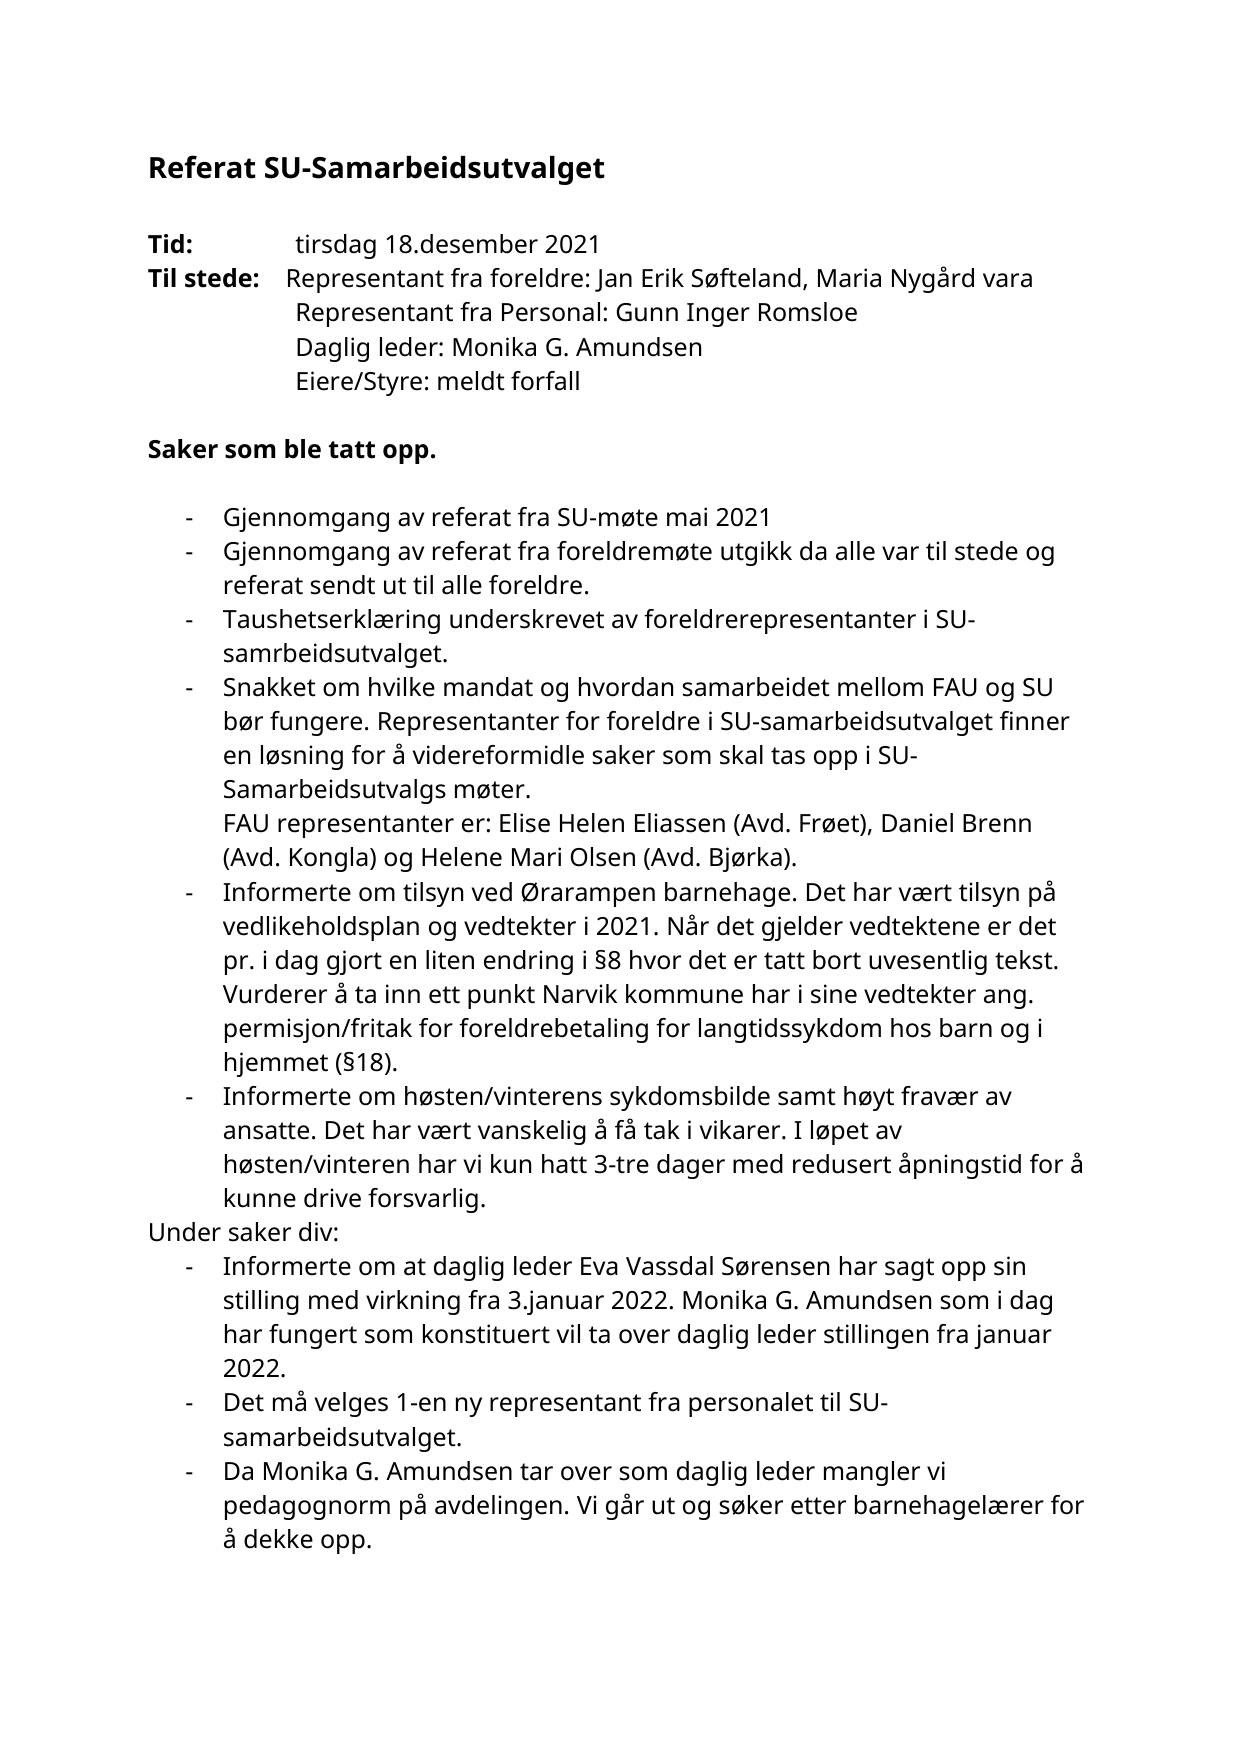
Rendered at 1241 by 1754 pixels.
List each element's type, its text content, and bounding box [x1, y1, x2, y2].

text Referat SU-Samarbeidsutvalget [148, 148, 1093, 187]
text Tid: tirsdag 18.desember 2021 [148, 227, 1093, 261]
list Informerte om tilsyn ved Ørarampen barnehage. Det har vært tilsyn på vedlikeholdsplan og vedtekter i 2021. Når det gjelder vedtektene er det pr. i dag gjort en liten endring i §8 hvor det er tatt bort uvesentlig tekst. Vurderer å ta inn ett punkt Narvik kommune har i sine vedtekter ang. permisjon/fritak for foreldrebetaling for langtidssykdom hos barn og i hjemmet (§18). [185, 874, 1093, 1078]
list Taushetserklæring underskrevet av foreldrerepresentanter i SU-samrbeidsutvalget. [185, 602, 1093, 670]
text Under saker div: [148, 1215, 1093, 1249]
text Daglig leder: Monika G. Amundsen [148, 329, 1093, 363]
text Saker som ble tatt opp. [148, 431, 1093, 465]
list Informerte om høsten/vinterens sykdomsbilde samt høyt fravær av ansatte. Det har vært vanskelig å få tak i vikarer. I løpet av høsten/vinteren har vi kun hatt 3-tre dager med redusert åpningstid for å kunne drive forsvarlig. [185, 1078, 1093, 1215]
list Da Monika G. Amundsen tar over som daglig leder mangler vi pedagognorm på avdelingen. Vi går ut og søker etter barnehagelærer for å dekke opp. [185, 1453, 1093, 1555]
text Til stede: Representant fra foreldre: Jan Erik Søfteland, Maria Nygård vara [148, 261, 1093, 295]
list Snakket om hvilke mandat og hvordan samarbeidet mellom FAU og SU bør fungere. Representanter for foreldre i SU-samarbeidsutvalget finner en løsning for å videreformidle saker som skal tas opp i SU-Samarbeidsutvalgs møter. FAU representanter er: Elise Helen Eliassen (Avd. Frøet), Daniel Brenn (Avd. Kongla) og Helene Mari Olsen (Avd. Bjørka). [185, 670, 1093, 874]
text Eiere/Styre: meldt forfall [148, 363, 1093, 397]
list Gjennomgang av referat fra SU-møte mai 2021 [185, 499, 1093, 533]
text Representant fra Personal: Gunn Inger Romsloe [148, 295, 1093, 329]
list Informerte om at daglig leder Eva Vassdal Sørensen har sagt opp sin stilling med virkning fra 3.januar 2022. Monika G. Amundsen som i dag har fungert som konstituert vil ta over daglig leder stillingen fra januar 2022. [185, 1249, 1093, 1385]
list Det må velges 1-en ny representant fra personalet til SU-samarbeidsutvalget. [185, 1385, 1093, 1453]
list Gjennomgang av referat fra foreldremøte utgikk da alle var til stede og referat sendt ut til alle foreldre. [185, 533, 1093, 602]
